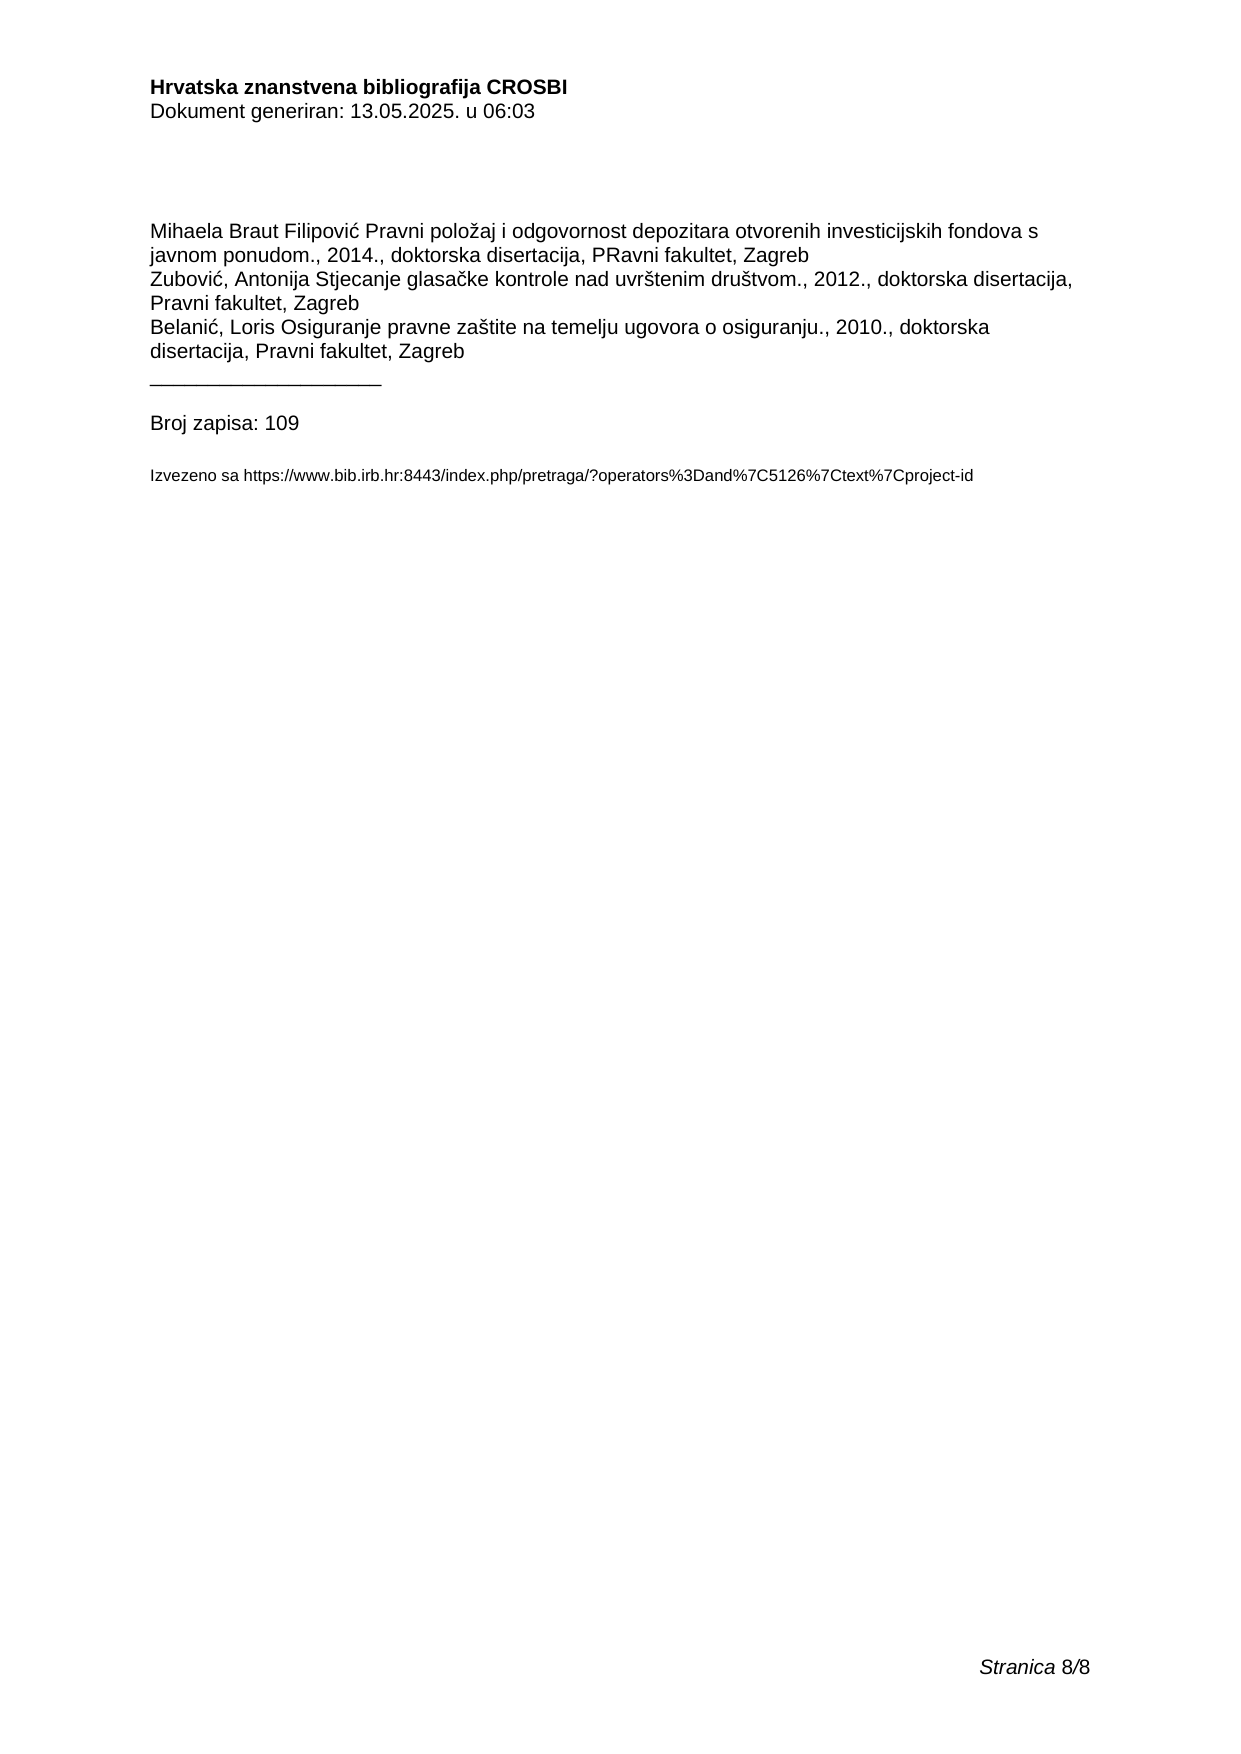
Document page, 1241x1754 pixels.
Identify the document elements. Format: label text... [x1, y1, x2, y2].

text ____________________ [150, 363, 1090, 387]
text Mihaela Braut Filipović [150, 219, 1090, 267]
text Zubović, Antonija [150, 267, 1090, 315]
text Broj zapisa: 109 [150, 411, 1090, 434]
text Izvezeno sa https://www.bib.irb.hr:8443/index.php/pretraga/?operators%3Dand%7C5126%7Ctext%7Cproject-id [150, 466, 1090, 485]
text Belanić, Loris [150, 315, 1090, 363]
